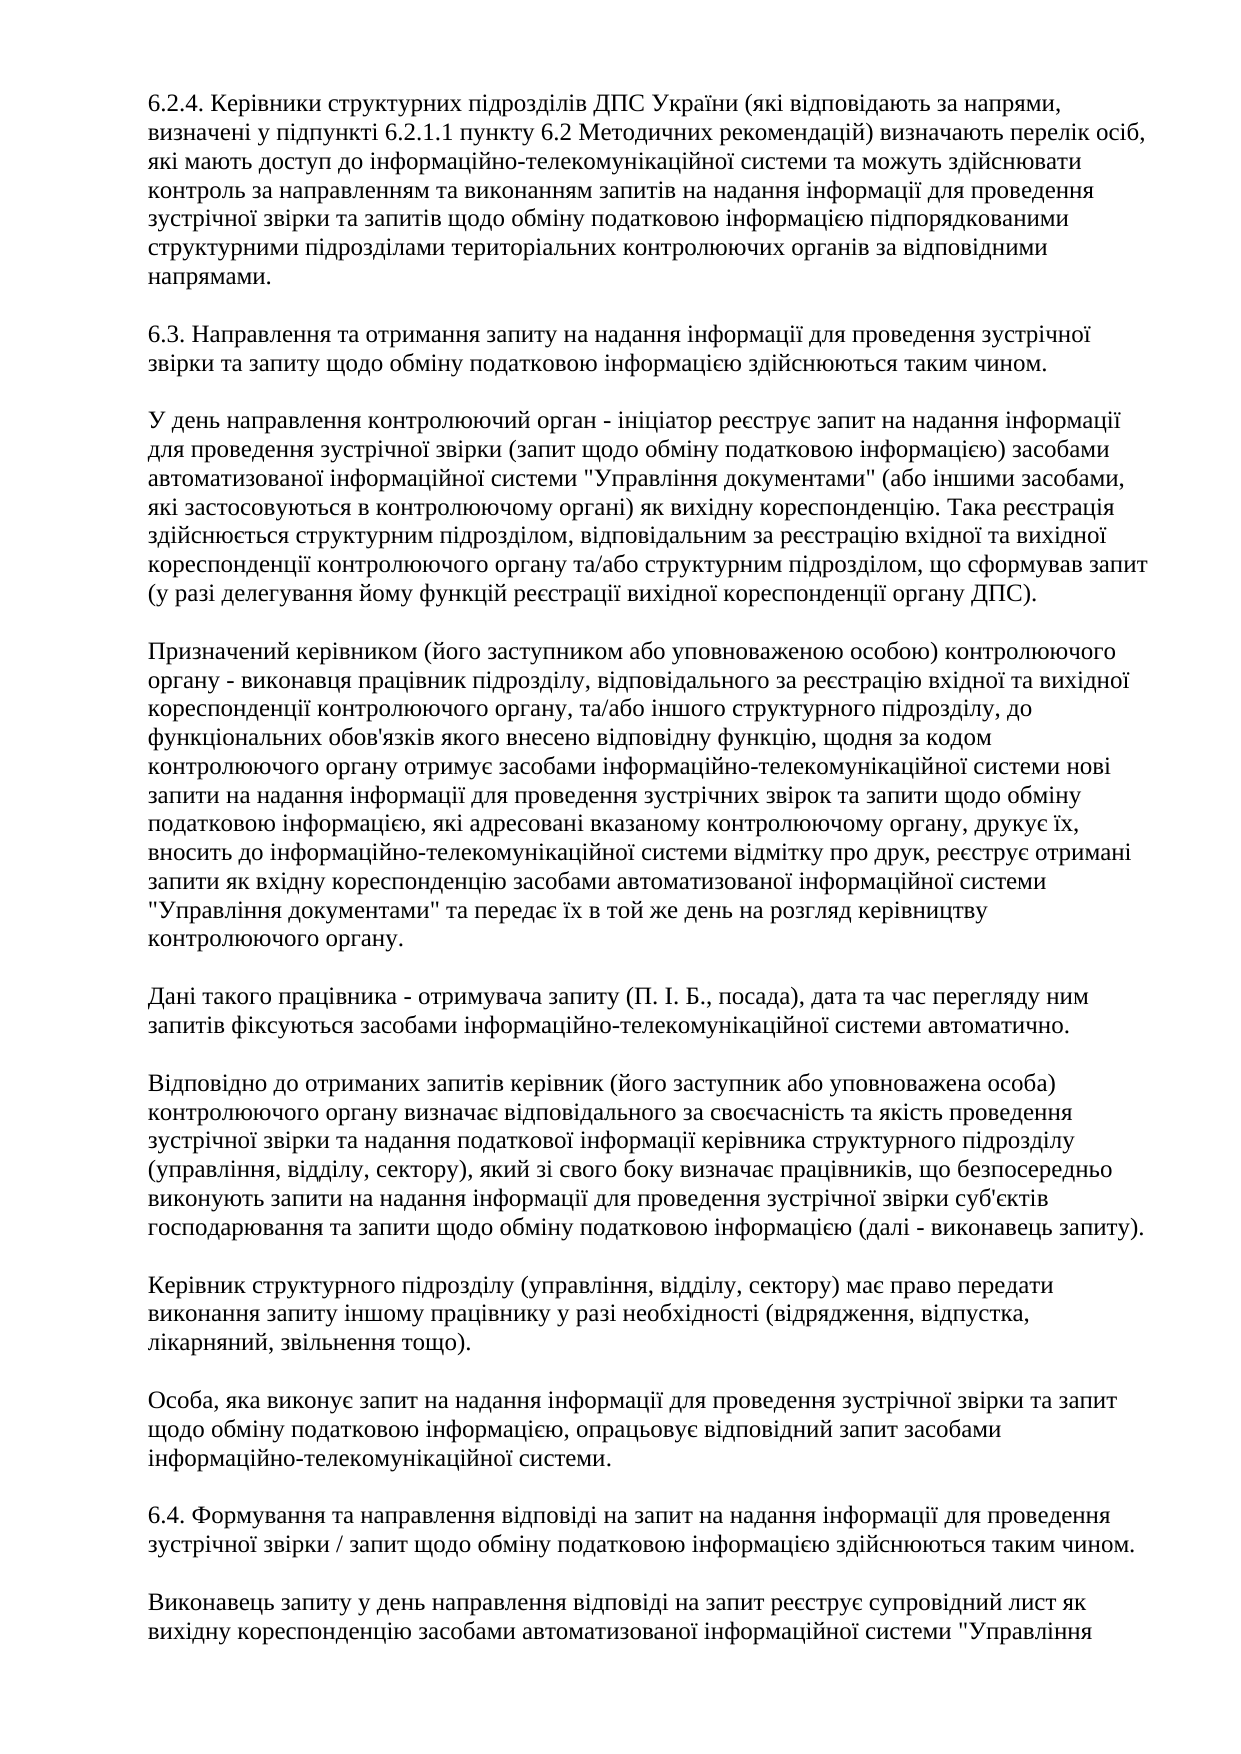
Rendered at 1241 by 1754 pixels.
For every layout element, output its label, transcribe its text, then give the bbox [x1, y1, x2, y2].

text Призначений керівником (його заступником або уповноваженою особою) контролюючого органу - виконавця працівник підрозділу, відповідального за реєстрацію вхідної та вихідної кореспонденції контролюючого органу, та/або іншого структурного підрозділу, до функціональних обов'язків якого внесено відповідну функцію, щодня за кодом контролюючого органу отримує засобами інформаційно-телекомунікаційної системи нові запити на надання інформації для проведення зустрічних звірок та запити щодо обміну податковою інформацією, які адресовані вказаному контролюючому органу, друкує їх, вносить до інформаційно-телекомунікаційної системи відмітку про друк, реєструє отримані запити як вхідну кореспонденцію засобами автоматизованої інформаційної системи "Управління документами" та передає їх в той же день на розгляд керівництву контролюючого органу. [148, 636, 1152, 952]
text Керівник структурного підрозділу (управління, відділу, сектору) має право передати виконання запиту іншому працівнику у разі необхідності (відрядження, відпустка, лікарняний, звільнення тощо). [148, 1270, 1152, 1356]
text 6.4. Формування та направлення відповіді на запит на надання інформації для проведення зустрічної звірки / запит щодо обміну податковою інформацією здійснюються таким чином. [148, 1501, 1152, 1558]
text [148, 1587, 1152, 1645]
text Дані такого працівника - отримувача запиту (П. І. Б., посада), дата та час перегляду ним запитів фіксуються засобами інформаційно-телекомунікаційної системи автоматично. [148, 981, 1152, 1039]
text Відповідно до отриманих запитів керівник (його заступник або уповноважена особа) контролюючого органу визначає відповідального за своєчасність та якість проведення зустрічної звірки та надання податкової інформації керівника структурного підрозділу (управління, відділу, сектору), який зі свого боку визначає працівників, що безпосередньо виконують запити на надання інформації для проведення зустрічної звірки суб'єктів господарювання та запити щодо обміну податковою інформацією (далі - виконавець запиту). [148, 1068, 1152, 1241]
text 6.3. Направлення та отримання запиту на надання інформації для проведення зустрічної звірки та запиту щодо обміну податковою інформацією здійснюються таким чином. [148, 319, 1152, 376]
text 6.2.4. Керівники структурних підрозділів ДПС України (які відповідають за напрями, визначені у підпункті 6.2.1.1 пункту 6.2 Методичних рекомендацій) визначають перелік осіб, які мають доступ до інформаційно-телекомунікаційної системи та можуть здійснювати контроль за направленням та виконанням запитів на надання інформації для проведення зустрічної звірки та запитів щодо обміну податковою інформацією підпорядкованими структурними підрозділами територіальних контролюючих органів за відповідними напрямами. [148, 88, 1152, 290]
text Особа, яка виконує запит на надання інформації для проведення зустрічної звірки та запит щодо обміну податковою інформацією, опрацьовує відповідний запит засобами інформаційно-телекомунікаційної системи. [148, 1385, 1152, 1471]
text У день направлення контролюючий орган - ініціатор реєструє запит на надання інформації для проведення зустрічної звірки (запит щодо обміну податковою інформацією) засобами автоматизованої інформаційної системи "Управління документами" (або іншими засобами, які застосовуються в контролюючому органі) як вихідну кореспонденцію. Така реєстрація здійснюється структурним підрозділом, відповідальним за реєстрацію вхідної та вихідної кореспонденції контролюючого органу та/або структурним підрозділом, що сформував запит (у разі делегування йому функцій реєстрації вихідної кореспонденції органу ДПС). [148, 406, 1152, 607]
